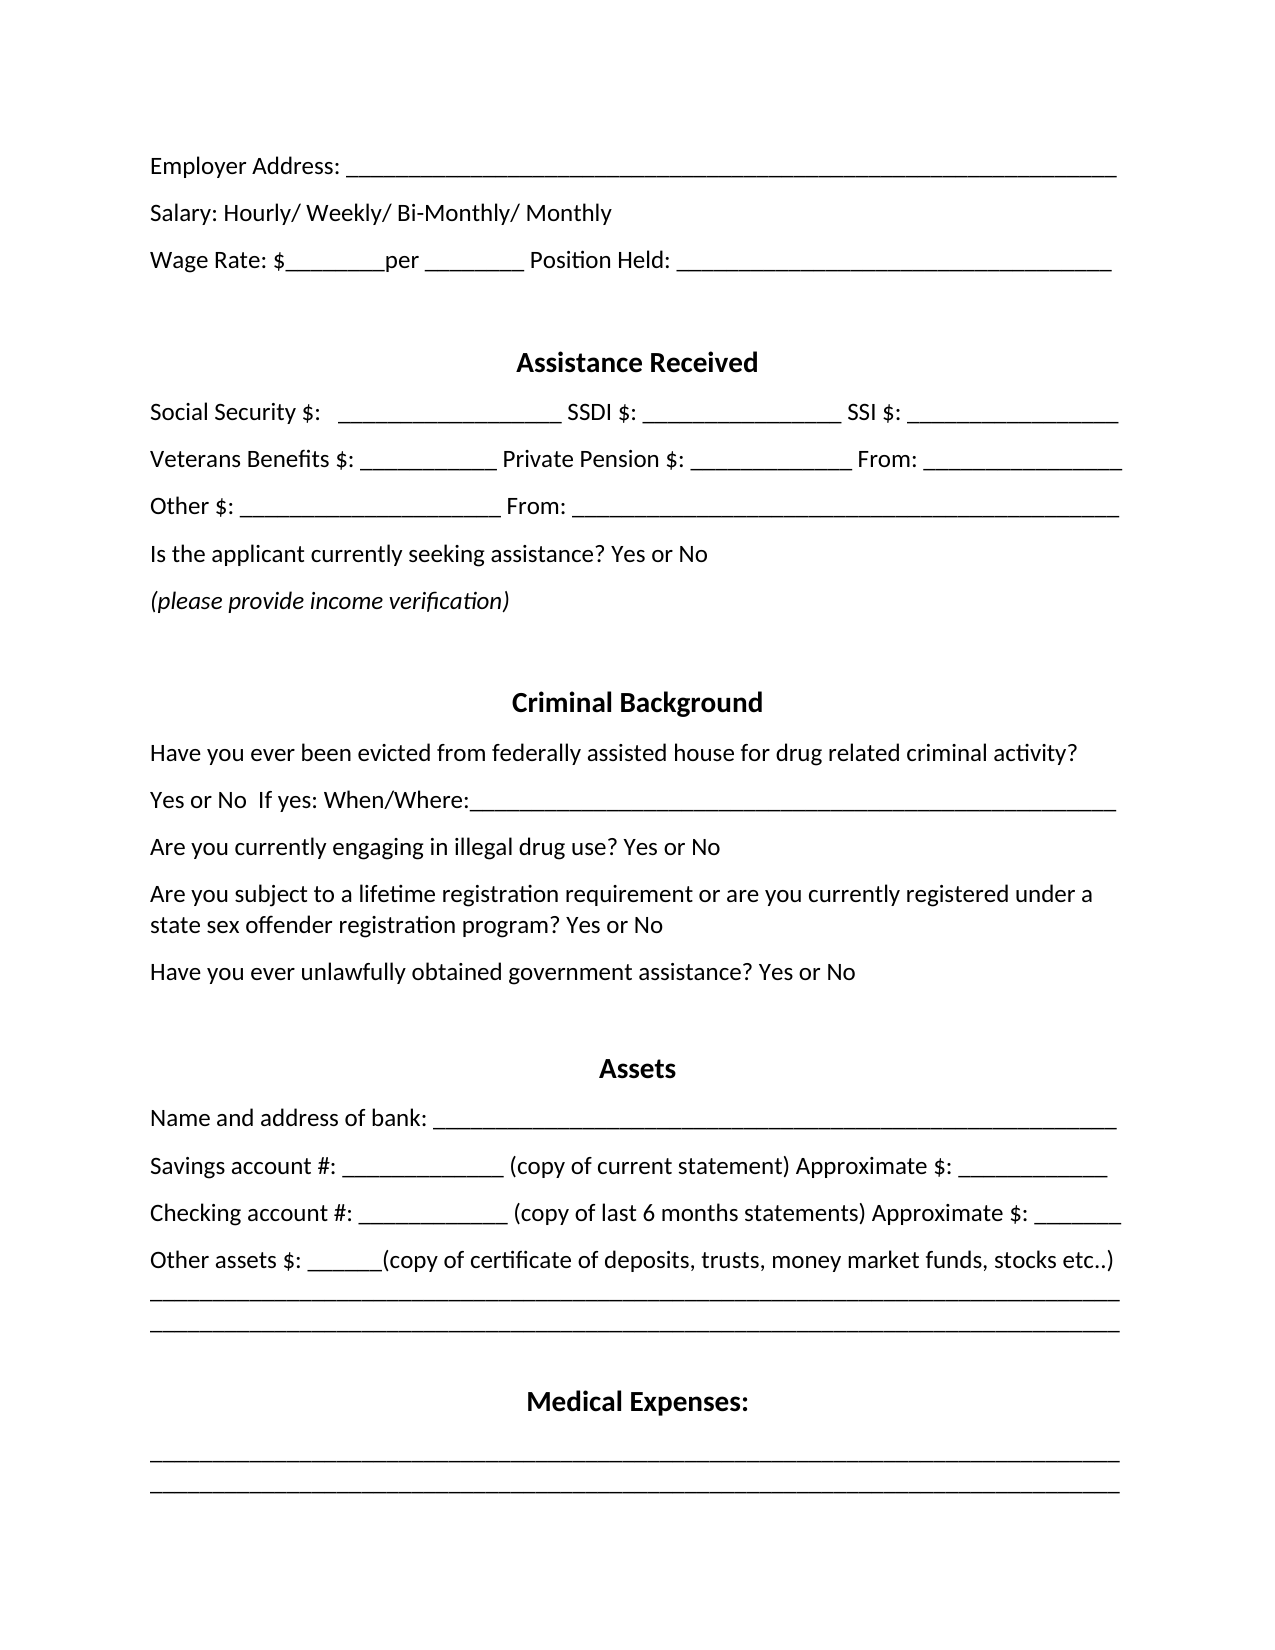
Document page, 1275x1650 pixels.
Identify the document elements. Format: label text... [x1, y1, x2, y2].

text Yes or No If yes: When/Where:____________________________________________________ [150, 784, 1125, 814]
text Criminal Background [150, 684, 1125, 720]
text Are you currently engaging in illegal drug use? Yes or No [150, 831, 1125, 862]
text Wage Rate: $________per ________ Position Held: ___________________________________ [150, 244, 1125, 275]
text Medical Expenses: [150, 1383, 1125, 1418]
text Checking account #: ____________ (copy of last 6 months statements) Approximate $: _______ [150, 1197, 1125, 1227]
text Salary: Hourly/ Weekly/ Bi-Monthly/ Monthly [150, 197, 1125, 228]
text Other assets $: ______(copy of certificate of deposits, trusts, money market funds, stocks etc..) ______________________________________________________________________________ [150, 1244, 1125, 1305]
text Assets [150, 1050, 1125, 1086]
text Employer Address: ______________________________________________________________ [150, 150, 1125, 181]
text Is the applicant currently seeking assistance? Yes or No [150, 538, 1125, 568]
text Other $: _____________________ From: ____________________________________________ [150, 491, 1125, 521]
text (please provide income verification) [150, 585, 1125, 615]
text Are you subject to a lifetime registration requirement or are you currently registered under a state sex offender registration program? Yes or No [150, 878, 1125, 939]
text Veterans Benefits $: ___________ Private Pension $: _____________ From: ________________ [150, 443, 1125, 474]
text ______________________________________________________________________________ [150, 1305, 1125, 1336]
text Savings account #: _____________ (copy of current statement) Approximate $: ____________ [150, 1150, 1125, 1180]
text Have you ever been evicted from federally assisted house for drug related criminal activity? [150, 737, 1125, 767]
text Have you ever unlawfully obtained government assistance? Yes or No [150, 956, 1125, 986]
text Assistance Received [150, 344, 1125, 379]
text Social Security $: __________________ SSDI $: ________________ SSI $: _________________ [150, 396, 1125, 427]
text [150, 1435, 1125, 1496]
text Name and address of bank: _______________________________________________________ [150, 1103, 1125, 1133]
